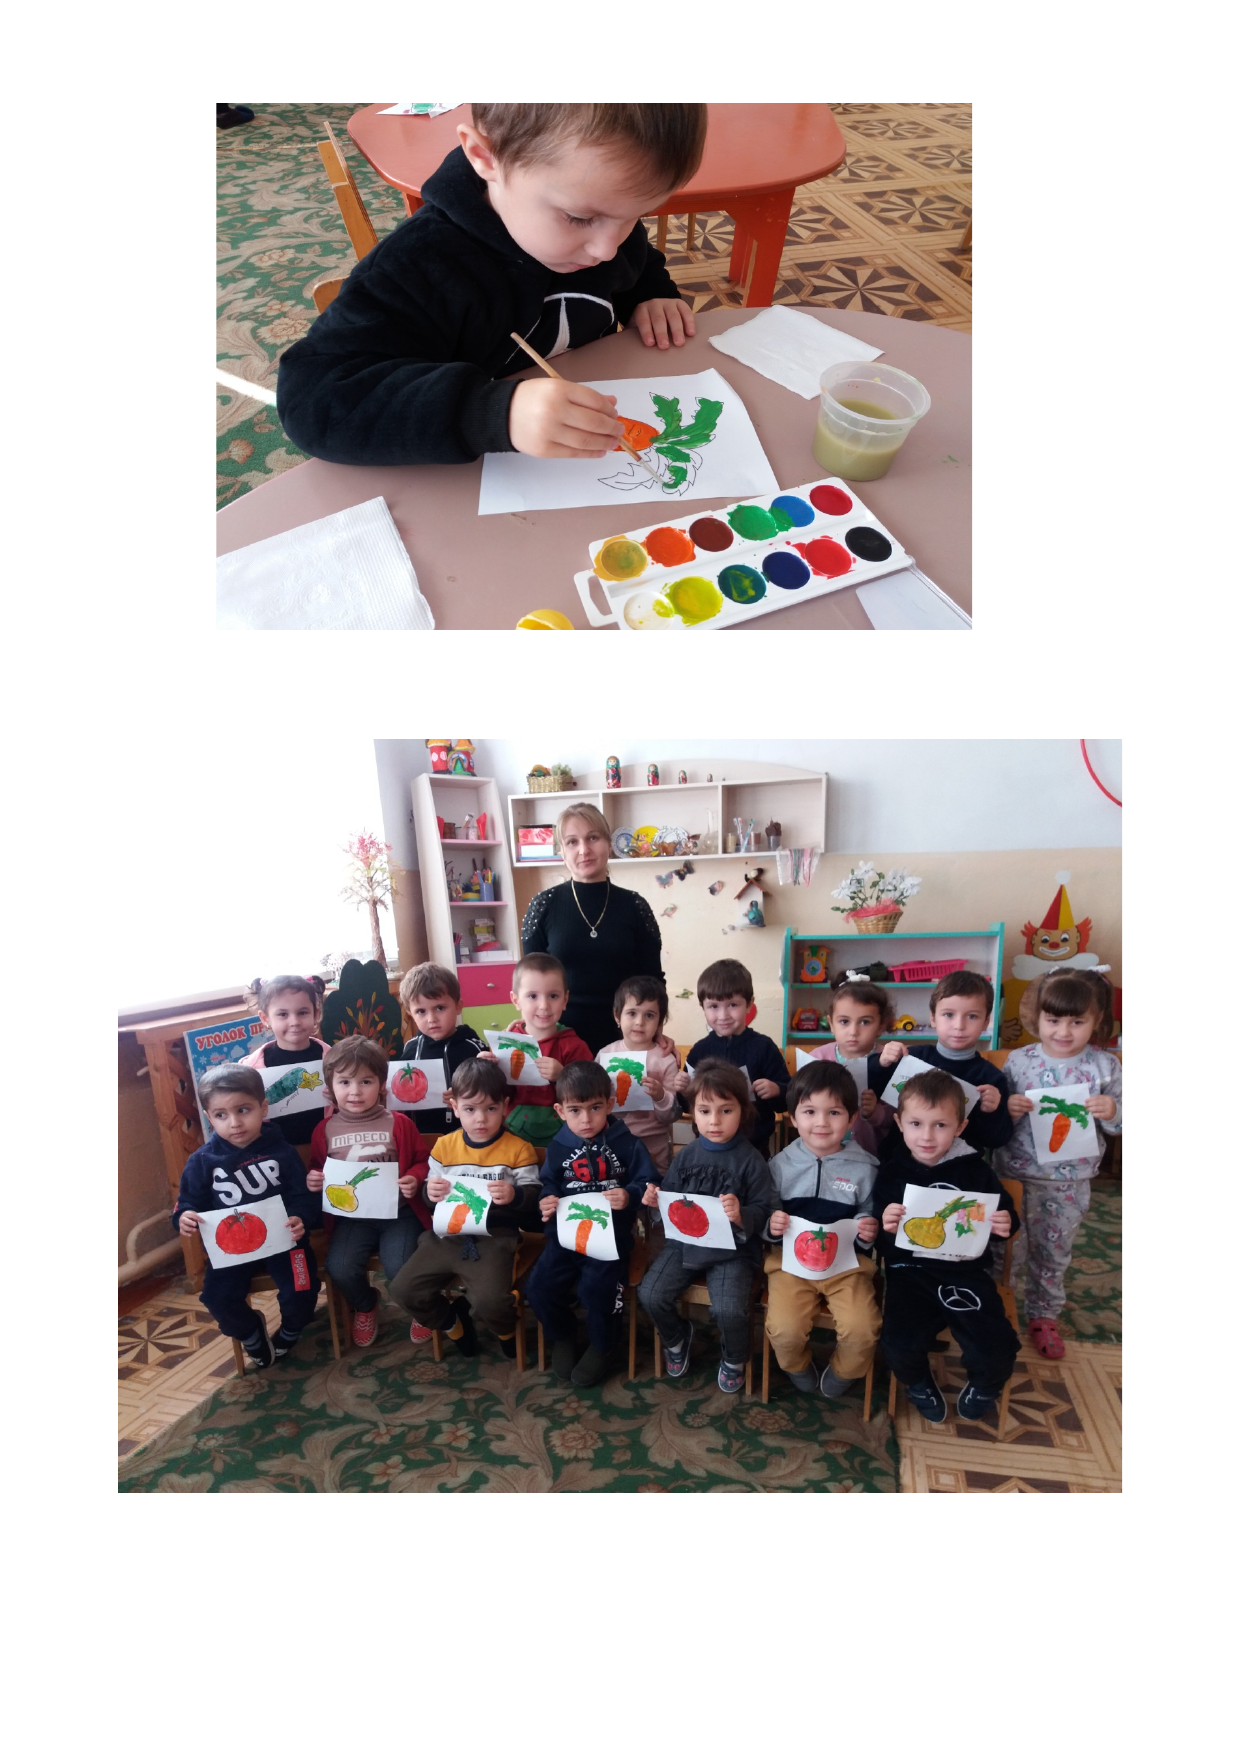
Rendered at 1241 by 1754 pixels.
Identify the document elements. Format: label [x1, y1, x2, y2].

picture [216, 103, 973, 630]
picture [118, 739, 1123, 1493]
